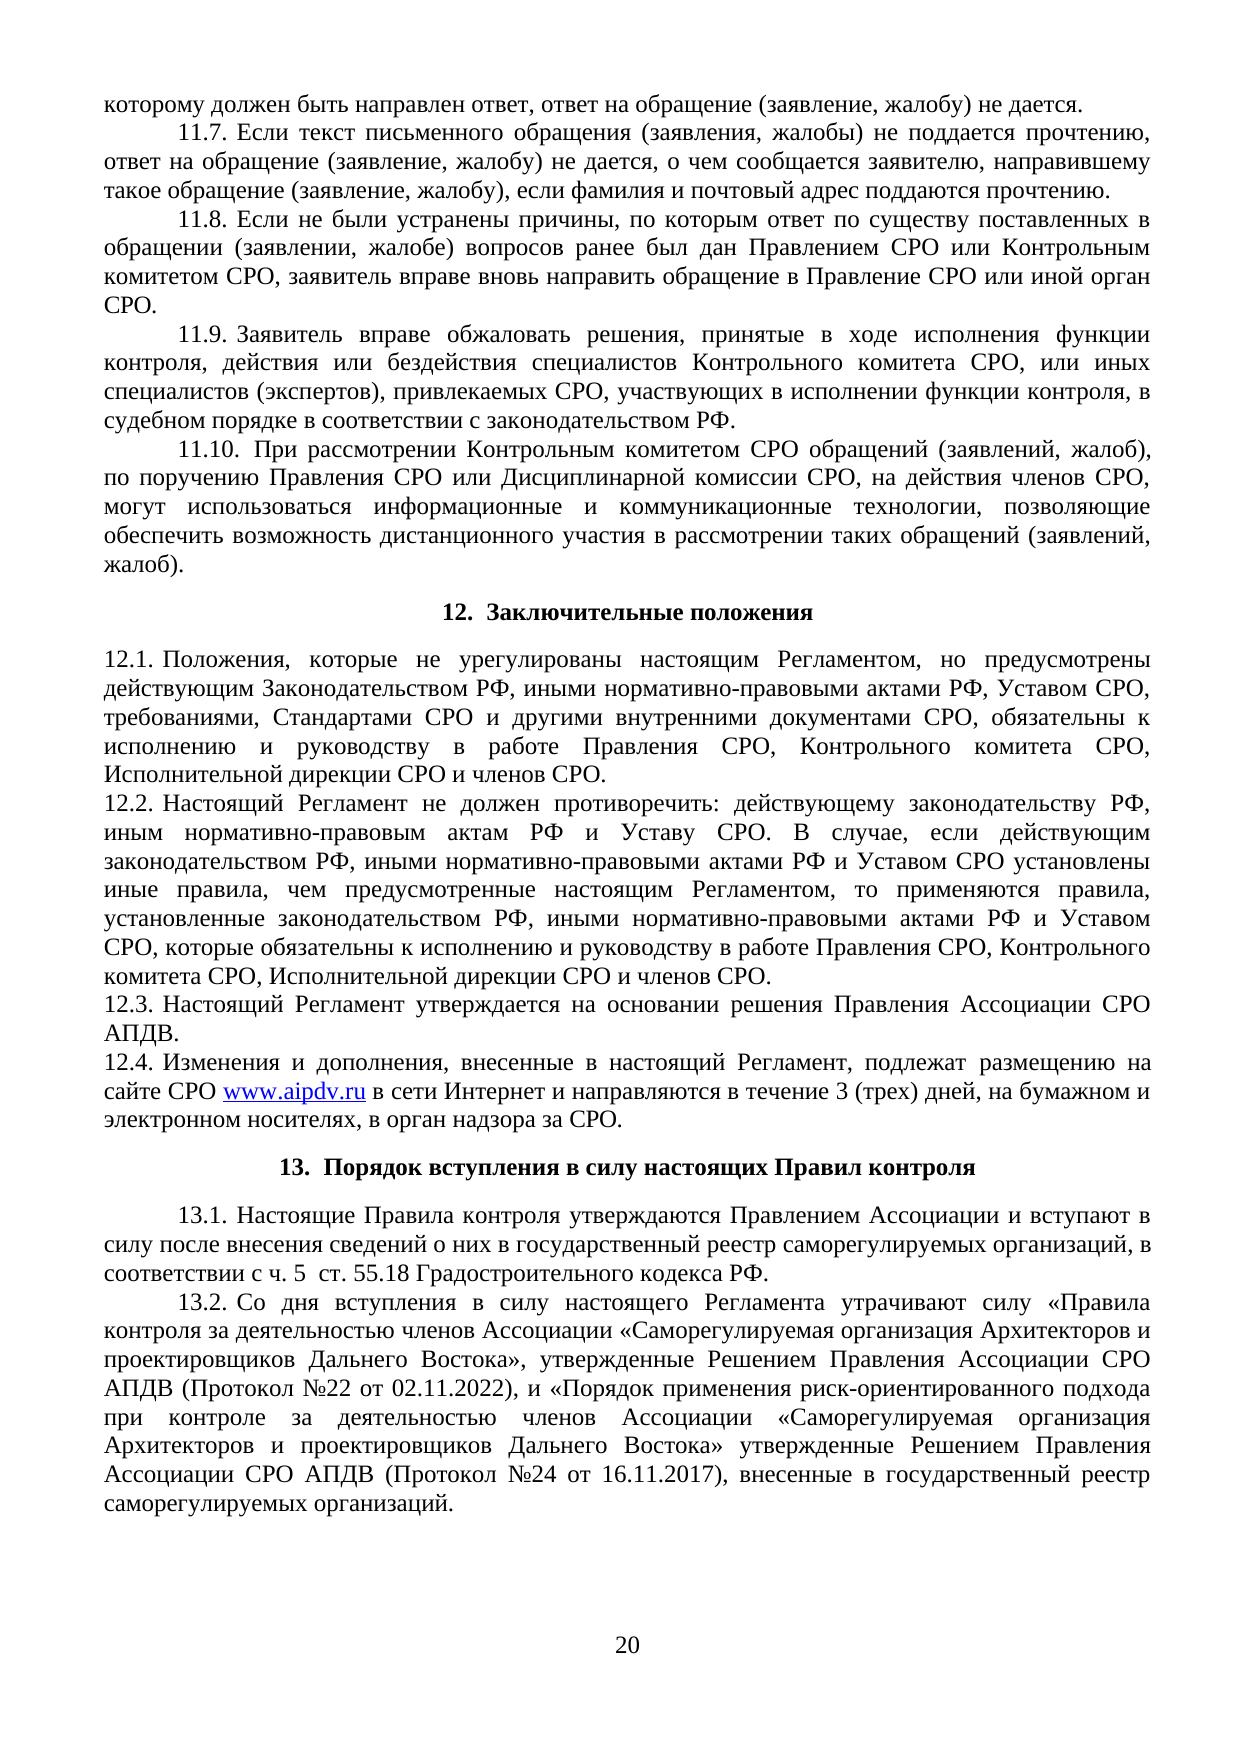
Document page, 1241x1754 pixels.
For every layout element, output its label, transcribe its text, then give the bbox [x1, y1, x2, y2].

list Настоящий Регламент утверждается на основании решения Правления Ассоциации СРО АПДВ. [103, 989, 1152, 1047]
list Заявитель вправе обжаловать решения, принятые в ходе исполнения функции контроля, действия или бездействия специалистов Контрольного комитета СРО, или иных специалистов (экспертов), привлекаемых СРО, участвующих в исполнении функции контроля, в судебном порядке в соответствии с законодательством РФ. [103, 319, 1152, 434]
list При рассмотрении Контрольным комитетом СРО обращений (заявлений, жалоб), по поручению Правления СРО или Дисциплинарной комиссии СРО, на действия членов СРО, могут использоваться информационные и коммуникационные технологии, позволяющие обеспечить возможность дистанционного участия в рассмотрении таких обращений (заявлений, жалоб). [103, 434, 1152, 577]
list Настоящий Регламент не должен противоречить: действующему законодательству РФ, иным нормативно-правовым актам РФ и Уставу СРО. В случае, если действующим законодательством РФ, иными нормативно-правовыми актами РФ и Уставом СРО установлены иные правила, чем предусмотренные настоящим Регламентом, то применяются правила, установленные законодательством РФ, иными нормативно-правовыми актами РФ и Уставом СРО, которые обязательны к исполнению и руководству в работе Правления СРО, Контрольного комитета СРО, Исполнительной дирекции СРО и членов СРО. [103, 788, 1152, 989]
list Настоящие Правила контроля утверждаются Правлением Ассоциации и вступают в силу после внесения сведений о них в государственный реестр саморегулируемых организаций, в соответствии с ч. 5 ст. 55.18 Градостроительного кодекса РФ. [103, 1200, 1152, 1287]
list Заключительные положения [103, 597, 1152, 625]
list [103, 89, 1152, 117]
list Изменения и дополнения, внесенные в настоящий Регламент, подлежат размещению на сайте СРО www.aipdv.ru в сети Интернет и направляются в течение 3 (трех) дней, на бумажном и электронном носителях, в орган надзора за СРО. [103, 1047, 1152, 1133]
list Положения, которые не урегулированы настоящим Регламентом, но предусмотрены действующим Законодательством РФ, иными нормативно-правовыми актами РФ, Уставом СРО, требованиями, Стандартами СРО и другими внутренними документами СРО, обязательны к исполнению и руководству в работе Правления СРО, Контрольного комитета СРО, Исполнительной дирекции СРО и членов СРО. [103, 644, 1152, 788]
list Если текст письменного обращения (заявления, жалобы) не поддается прочтению, ответ на обращение (заявление, жалобу) не дается, о чем сообщается заявителю, направившему такое обращение (заявление, жалобу), если фамилия и почтовый адрес поддаются прочтению. [103, 117, 1152, 204]
list Если не были устранены причины, по которым ответ по существу поставленных в обращении (заявлении, жалобе) вопросов ранее был дан Правлением СРО или Контрольным комитетом СРО, заявитель вправе вновь направить обращение в Правление СРО или иной орган СРО. [103, 204, 1152, 319]
list Со дня вступления в силу настоящего Регламента утрачивают силу «Правила контроля за деятельностью членов Ассоциации «Саморегулируемая организация Архитекторов и проектировщиков Дальнего Востока», утвержденные Решением Правления Ассоциации СРО АПДВ (Протокол №22 от 02.11.2022), и «Порядок применения риск-ориентированного подхода при контроле за деятельностью членов Ассоциации «Саморегулируемая организация Архитекторов и проектировщиков Дальнего Востока» утвержденные Решением Правления Ассоциации СРО АПДВ (Протокол №24 от 16.11.2017), внесенные в государственный реестр саморегулируемых организаций. [103, 1287, 1152, 1517]
list Порядок вступления в силу настоящих Правил контроля [103, 1152, 1152, 1181]
